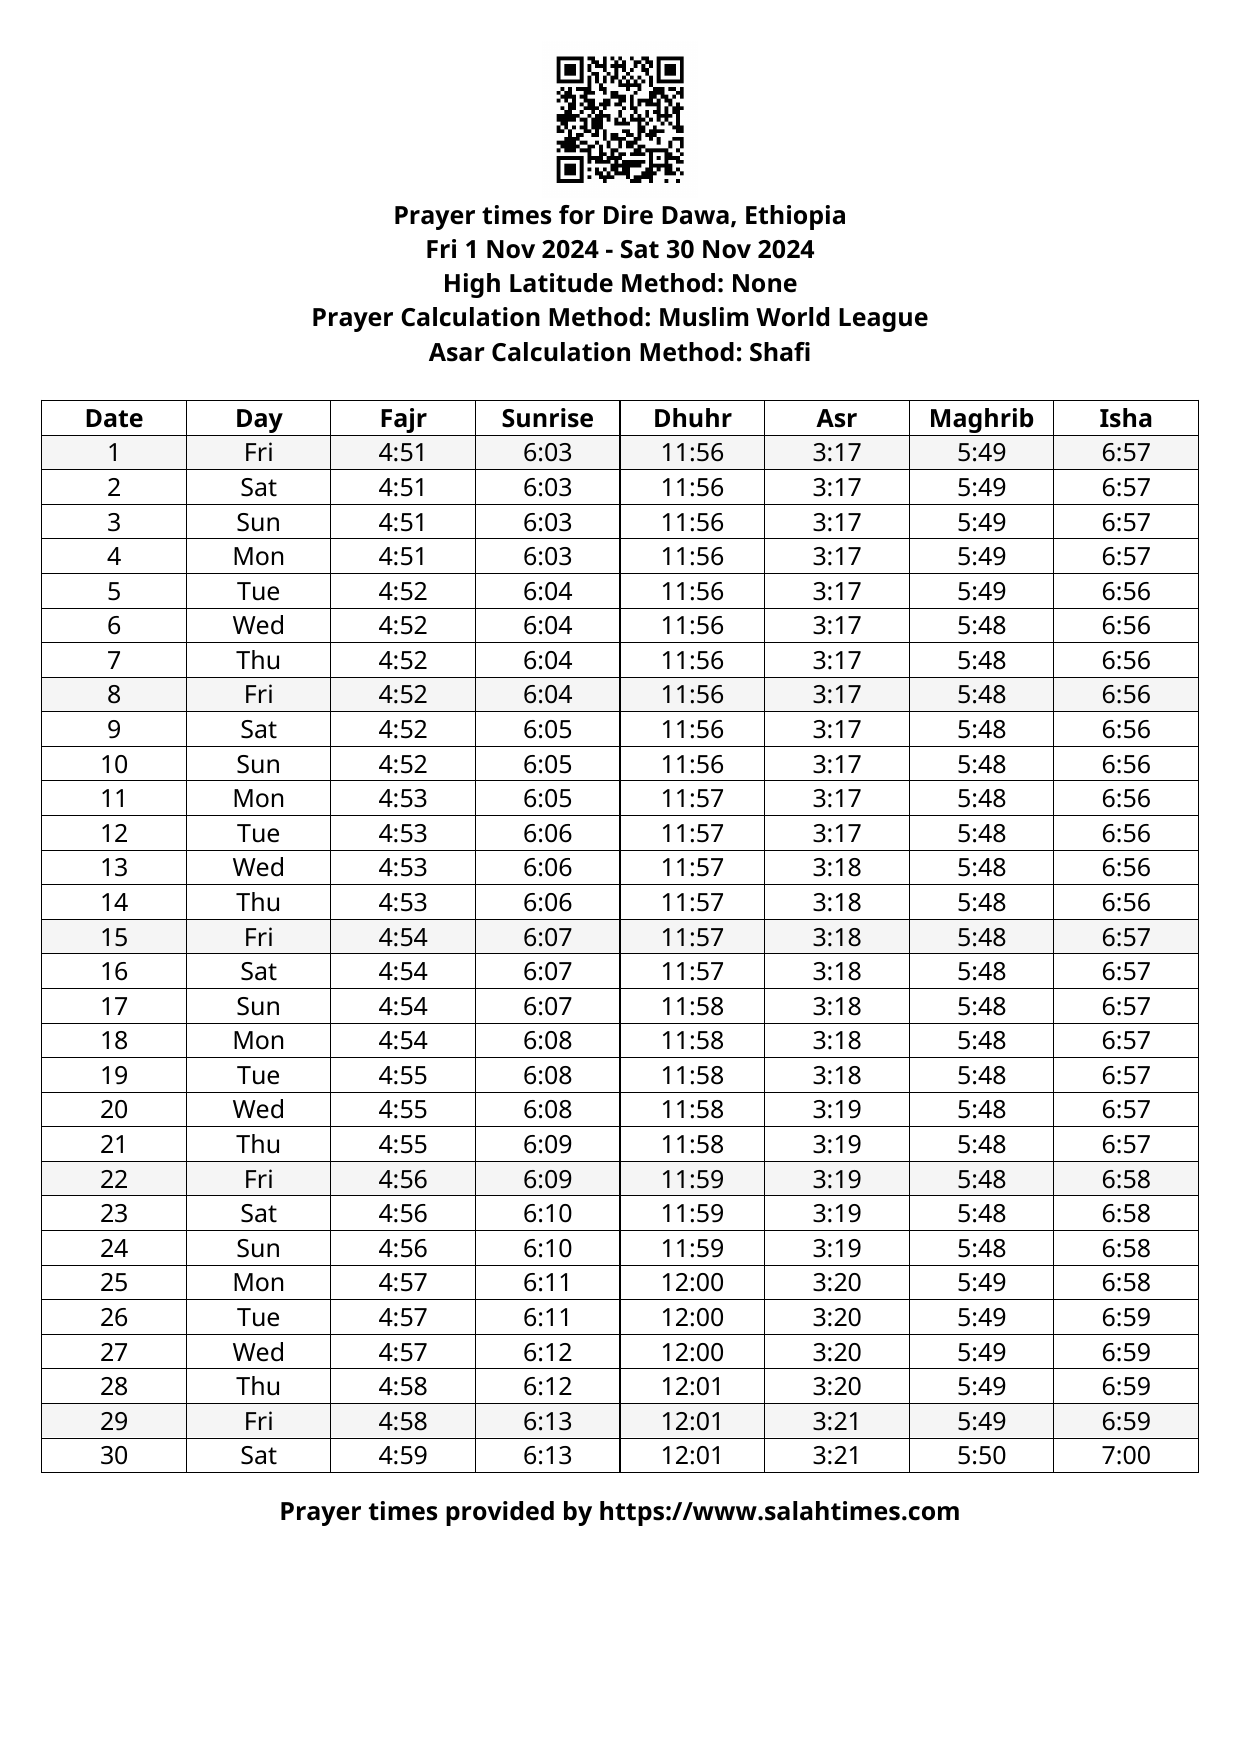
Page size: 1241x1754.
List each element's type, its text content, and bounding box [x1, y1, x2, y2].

table_cell 30 [42, 1439, 186, 1472]
table_cell Tue [187, 574, 330, 607]
table_cell 18 [42, 1024, 186, 1057]
table_cell 21 [42, 1127, 186, 1161]
table_cell 11:59 [621, 1162, 764, 1195]
table_cell 4:53 [331, 816, 475, 849]
table_cell 5:48 [910, 712, 1053, 746]
table_cell 3:17 [765, 470, 909, 504]
table_cell 2 [42, 470, 186, 504]
table_cell 1 [42, 436, 186, 469]
table_cell 6:57 [1054, 954, 1198, 988]
table_cell 4:51 [331, 436, 475, 469]
table_cell 6:56 [1054, 574, 1198, 607]
table_cell Fri [187, 1404, 330, 1437]
table_cell 3:19 [765, 1231, 909, 1264]
table_cell 6:08 [476, 1058, 619, 1092]
table_cell 14 [42, 885, 186, 919]
table_cell 24 [42, 1231, 186, 1264]
table_cell 11:56 [621, 678, 764, 711]
table_cell 4:59 [331, 1439, 475, 1472]
table_cell Wed [187, 851, 330, 884]
table_cell 6:57 [1054, 1024, 1198, 1057]
table_cell 6:06 [476, 885, 619, 919]
table_cell 12:01 [621, 1369, 764, 1403]
table_cell Sat [187, 1439, 330, 1472]
table_cell 17 [42, 989, 186, 1022]
table_cell 19 [42, 1058, 186, 1092]
table_cell 6:59 [1054, 1335, 1198, 1368]
table_cell Wed [187, 1093, 330, 1126]
table_cell 4:56 [331, 1196, 475, 1230]
table_cell Wed [187, 1335, 330, 1368]
table_cell 6:56 [1054, 747, 1198, 780]
table_cell 27 [42, 1335, 186, 1368]
table_cell 5:48 [910, 885, 1053, 919]
table_cell 6:59 [1054, 1300, 1198, 1334]
table_cell 3:18 [765, 1024, 909, 1057]
table_cell 6:13 [476, 1439, 619, 1472]
table_cell 9 [42, 712, 186, 746]
table_cell 20 [42, 1093, 186, 1126]
table_cell 6:05 [476, 747, 619, 780]
table_cell 11:59 [621, 1231, 764, 1264]
table_cell 6:57 [1054, 505, 1198, 538]
table_cell 5:48 [910, 816, 1053, 849]
table_cell 23 [42, 1196, 186, 1230]
table_header Day [187, 401, 330, 434]
table_cell 26 [42, 1300, 186, 1334]
table_cell 6:56 [1054, 851, 1198, 884]
table_cell 3:18 [765, 989, 909, 1022]
table_cell 5:48 [910, 851, 1053, 884]
table_cell 7 [42, 643, 186, 677]
table_cell 11:59 [621, 1196, 764, 1230]
table_cell 11:57 [621, 816, 764, 849]
table_cell 12 [42, 816, 186, 849]
table_cell 3:19 [765, 1196, 909, 1230]
table_cell 6:08 [476, 1024, 619, 1057]
table_cell 6:11 [476, 1266, 619, 1299]
table_cell 5:48 [910, 747, 1053, 780]
table_cell 4:55 [331, 1058, 475, 1092]
table_cell 15 [42, 920, 186, 953]
table_cell 6:57 [1054, 539, 1198, 573]
table_cell 6:08 [476, 1093, 619, 1126]
table_cell 6:03 [476, 436, 619, 469]
table_cell 6:11 [476, 1300, 619, 1334]
table_cell 4 [42, 539, 186, 573]
picture [542, 41, 699, 198]
table_cell 5:48 [910, 954, 1053, 988]
table_header Maghrib [910, 401, 1053, 434]
table_cell Sun [187, 989, 330, 1022]
table_cell 5:48 [910, 1093, 1053, 1126]
table_cell 6:58 [1054, 1266, 1198, 1299]
table_cell 3:17 [765, 574, 909, 607]
table_cell 4:51 [331, 470, 475, 504]
table_cell 4:58 [331, 1404, 475, 1437]
table_cell 6:10 [476, 1196, 619, 1230]
table_cell Sun [187, 505, 330, 538]
table_cell 5:48 [910, 1196, 1053, 1230]
table_cell 6:04 [476, 574, 619, 607]
table_cell 4:53 [331, 851, 475, 884]
table_cell 3 [42, 505, 186, 538]
table_cell 11:56 [621, 747, 764, 780]
table_header Isha [1054, 401, 1198, 434]
table_cell 3:19 [765, 1093, 909, 1126]
table_cell Thu [187, 643, 330, 677]
table_cell 4:56 [331, 1231, 475, 1264]
table_cell Sat [187, 712, 330, 746]
table_cell 5:49 [910, 505, 1053, 538]
table_cell Mon [187, 539, 330, 573]
table_cell 4:57 [331, 1300, 475, 1334]
table_cell 6:56 [1054, 643, 1198, 677]
table_cell 11:58 [621, 1024, 764, 1057]
table_cell 5 [42, 574, 186, 607]
table_cell 6:03 [476, 539, 619, 573]
table_header Date [42, 401, 186, 434]
table_cell 12:00 [621, 1300, 764, 1334]
table_cell 11:57 [621, 885, 764, 919]
table_cell 3:18 [765, 851, 909, 884]
table_cell 4:55 [331, 1093, 475, 1126]
table_cell 4:54 [331, 920, 475, 953]
table_cell 5:48 [910, 1162, 1053, 1195]
table_cell 22 [42, 1162, 186, 1195]
table_cell 11:58 [621, 1058, 764, 1092]
table_cell 6:04 [476, 678, 619, 711]
table_cell 5:48 [910, 989, 1053, 1022]
table_cell 6:57 [1054, 1127, 1198, 1161]
table_cell 6:05 [476, 712, 619, 746]
text Prayer Calculation Method: Muslim World League [42, 300, 1198, 334]
table_cell 4:53 [331, 781, 475, 815]
table_cell 12:00 [621, 1335, 764, 1368]
table_cell 3:20 [765, 1300, 909, 1334]
table_cell 6:07 [476, 954, 619, 988]
table_cell 11 [42, 781, 186, 815]
table_cell 3:17 [765, 505, 909, 538]
table_cell 11:56 [621, 470, 764, 504]
table_cell 11:56 [621, 436, 764, 469]
table_cell 4:51 [331, 539, 475, 573]
table_cell 5:48 [910, 920, 1053, 953]
table_cell 6:10 [476, 1231, 619, 1264]
text Prayer times for Dire Dawa, Ethiopia [42, 198, 1198, 232]
table_cell Wed [187, 609, 330, 642]
table_cell 3:19 [765, 1162, 909, 1195]
table_cell 13 [42, 851, 186, 884]
table_cell 5:49 [910, 574, 1053, 607]
table_cell 3:17 [765, 436, 909, 469]
table_cell 25 [42, 1266, 186, 1299]
table_cell 5:50 [910, 1439, 1053, 1472]
text Fri 1 Nov 2024 - Sat 30 Nov 2024 [42, 232, 1198, 266]
table_cell 6:09 [476, 1127, 619, 1161]
table_cell 5:48 [910, 781, 1053, 815]
table_cell 5:48 [910, 1024, 1053, 1057]
table_cell 5:49 [910, 436, 1053, 469]
table_header Dhuhr [621, 401, 764, 434]
table_cell 6:57 [1054, 436, 1198, 469]
table_cell 7:00 [1054, 1439, 1198, 1472]
table_cell 28 [42, 1369, 186, 1403]
table_cell 11:58 [621, 1127, 764, 1161]
table_cell 11:56 [621, 643, 764, 677]
text Asar Calculation Method: Shafi [42, 334, 1198, 368]
table_cell 16 [42, 954, 186, 988]
table_cell 11:58 [621, 1093, 764, 1126]
table_cell 6:56 [1054, 712, 1198, 746]
table_cell 6:03 [476, 505, 619, 538]
table_cell 6:57 [1054, 1058, 1198, 1092]
table_cell 10 [42, 747, 186, 780]
table_cell 6:04 [476, 643, 619, 677]
table_cell 6:58 [1054, 1196, 1198, 1230]
table_cell Sat [187, 470, 330, 504]
table_cell 6:09 [476, 1162, 619, 1195]
table_cell Tue [187, 816, 330, 849]
table_cell 5:49 [910, 1369, 1053, 1403]
table_cell 4:52 [331, 643, 475, 677]
table_cell Sat [187, 1196, 330, 1230]
table_cell 6:56 [1054, 609, 1198, 642]
table_cell 6:57 [1054, 470, 1198, 504]
table_cell 3:20 [765, 1369, 909, 1403]
table_cell 3:17 [765, 609, 909, 642]
table_cell 6:57 [1054, 989, 1198, 1022]
table_cell 3:18 [765, 954, 909, 988]
table_cell 11:56 [621, 574, 764, 607]
table_cell Fri [187, 678, 330, 711]
table_cell 5:48 [910, 1058, 1053, 1092]
table_cell 6:58 [1054, 1231, 1198, 1264]
table_cell 4:54 [331, 954, 475, 988]
table_cell 5:49 [910, 539, 1053, 573]
table_cell 11:57 [621, 781, 764, 815]
table_cell 11:57 [621, 954, 764, 988]
table_cell 4:52 [331, 712, 475, 746]
table_cell 8 [42, 678, 186, 711]
table_cell 4:52 [331, 678, 475, 711]
table_cell 11:56 [621, 539, 764, 573]
table_cell 5:49 [910, 1266, 1053, 1299]
table_cell Thu [187, 885, 330, 919]
table_cell 3:17 [765, 747, 909, 780]
table_cell 6:06 [476, 851, 619, 884]
table_cell 29 [42, 1404, 186, 1437]
table_cell 5:49 [910, 470, 1053, 504]
table_cell Fri [187, 436, 330, 469]
table_cell Fri [187, 1162, 330, 1195]
table_cell 3:17 [765, 712, 909, 746]
table_cell 4:54 [331, 989, 475, 1022]
table_cell 3:20 [765, 1266, 909, 1299]
table_cell 4:52 [331, 609, 475, 642]
table_cell 6 [42, 609, 186, 642]
table_cell 6:12 [476, 1369, 619, 1403]
table_cell 6:59 [1054, 1369, 1198, 1403]
table_cell 4:56 [331, 1162, 475, 1195]
table_cell 6:56 [1054, 816, 1198, 849]
table_cell 5:49 [910, 1404, 1053, 1437]
table_cell 5:48 [910, 1231, 1053, 1264]
table_cell 6:59 [1054, 1404, 1198, 1437]
table_cell Tue [187, 1300, 330, 1334]
table_cell 5:48 [910, 609, 1053, 642]
table_cell Sun [187, 747, 330, 780]
table_cell 5:49 [910, 1300, 1053, 1334]
table_cell 6:56 [1054, 678, 1198, 711]
table_header Sunrise [476, 401, 619, 434]
text High Latitude Method: None [42, 266, 1198, 300]
table_cell 3:18 [765, 885, 909, 919]
table_cell 6:07 [476, 989, 619, 1022]
table_cell 6:57 [1054, 1093, 1198, 1126]
table_cell 5:48 [910, 1127, 1053, 1161]
table_cell 11:56 [621, 609, 764, 642]
table_cell 6:07 [476, 920, 619, 953]
table_cell 4:51 [331, 505, 475, 538]
table_cell 12:01 [621, 1404, 764, 1437]
table_cell Thu [187, 1127, 330, 1161]
table_cell 3:20 [765, 1335, 909, 1368]
table_cell 3:18 [765, 920, 909, 953]
table_cell 12:01 [621, 1439, 764, 1472]
table_cell 5:48 [910, 678, 1053, 711]
table_header Fajr [331, 401, 475, 434]
table_cell 3:21 [765, 1404, 909, 1437]
table_cell 3:18 [765, 1058, 909, 1092]
table_cell 3:17 [765, 816, 909, 849]
table_cell 11:57 [621, 920, 764, 953]
table_cell 4:58 [331, 1369, 475, 1403]
table_cell 6:12 [476, 1335, 619, 1368]
table_cell 6:56 [1054, 885, 1198, 919]
table_cell Mon [187, 1266, 330, 1299]
table_cell 5:49 [910, 1335, 1053, 1368]
table_cell 12:00 [621, 1266, 764, 1299]
table_cell Thu [187, 1369, 330, 1403]
table_cell 3:21 [765, 1439, 909, 1472]
table_cell 5:48 [910, 643, 1053, 677]
table_cell 11:56 [621, 505, 764, 538]
table_cell 4:55 [331, 1127, 475, 1161]
table_cell 6:05 [476, 781, 619, 815]
table_cell 6:06 [476, 816, 619, 849]
table_cell 3:17 [765, 678, 909, 711]
table_cell Tue [187, 1058, 330, 1092]
table_cell 4:52 [331, 574, 475, 607]
table_cell 4:57 [331, 1335, 475, 1368]
table_cell Sun [187, 1231, 330, 1264]
table_cell 6:03 [476, 470, 619, 504]
table_cell 3:19 [765, 1127, 909, 1161]
table_cell 6:58 [1054, 1162, 1198, 1195]
table_cell Sat [187, 954, 330, 988]
table_header Asr [765, 401, 909, 434]
table_cell Mon [187, 1024, 330, 1057]
table_cell 3:17 [765, 539, 909, 573]
table_cell 6:57 [1054, 920, 1198, 953]
table_cell 6:04 [476, 609, 619, 642]
table_cell 4:52 [331, 747, 475, 780]
table_cell 4:53 [331, 885, 475, 919]
table_cell 6:13 [476, 1404, 619, 1437]
table_cell 11:56 [621, 712, 764, 746]
table_cell Mon [187, 781, 330, 815]
table_cell Fri [187, 920, 330, 953]
table_cell 4:57 [331, 1266, 475, 1299]
table_cell 11:58 [621, 989, 764, 1022]
table_cell 6:56 [1054, 781, 1198, 815]
table_cell 11:57 [621, 851, 764, 884]
table_cell 4:54 [331, 1024, 475, 1057]
table_cell 3:17 [765, 643, 909, 677]
table_cell 3:17 [765, 781, 909, 815]
text Prayer times provided by https://www.salahtimes.com [42, 1494, 1198, 1528]
